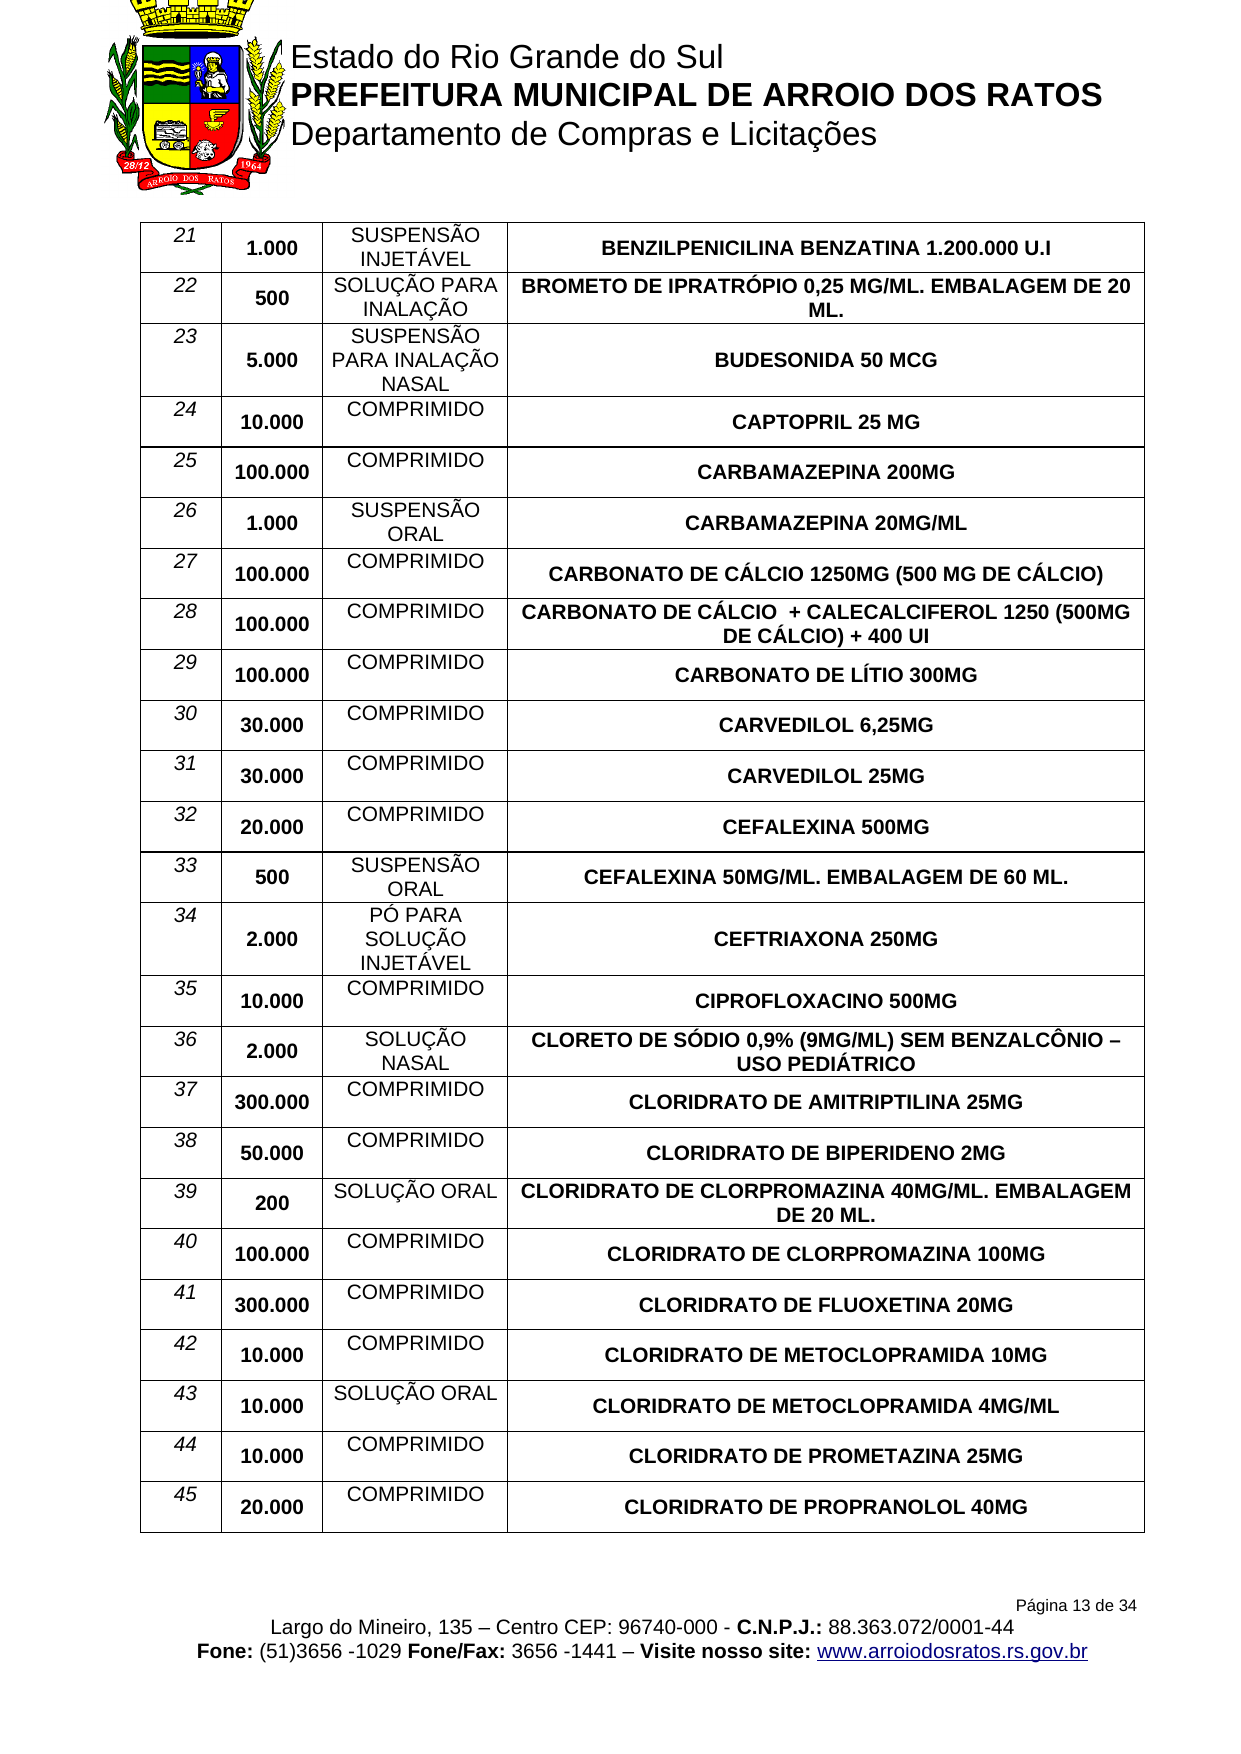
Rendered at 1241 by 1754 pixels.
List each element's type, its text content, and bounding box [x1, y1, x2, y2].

table_cell 30.000 [222, 751, 322, 801]
table_cell 20.000 [222, 802, 322, 851]
table_cell CLORIDRATO DE FLUOXETINA 20MG [508, 1280, 1144, 1329]
table_cell BENZILPENICILINA BENZATINA 1.200.000 U.I [508, 223, 1144, 272]
table_cell CARVEDILOL 6,25MG [508, 701, 1144, 750]
table_cell PÓ PARA SOLUÇÃO INJETÁVEL [323, 903, 507, 975]
table_cell [141, 1482, 221, 1532]
table_cell CLORIDRATO DE BIPERIDENO 2MG [508, 1128, 1144, 1177]
table_cell COMPRIMIDO [323, 751, 507, 801]
table_cell COMPRIMIDO [323, 701, 507, 750]
table_cell [141, 1077, 221, 1127]
table_cell [141, 751, 221, 801]
table_cell COMPRIMIDO [323, 1330, 507, 1380]
table_cell [141, 1027, 221, 1076]
table_cell COMPRIMIDO [323, 1077, 507, 1127]
table_cell [141, 853, 221, 902]
table_cell 500 [222, 273, 322, 323]
table_cell SUSPENSÃO ORAL [323, 853, 507, 902]
table_cell 10.000 [222, 1330, 322, 1380]
table_cell COMPRIMIDO [323, 599, 507, 649]
table_cell COMPRIMIDO [323, 1229, 507, 1279]
table_cell BUDESONIDA 50 MCG [508, 324, 1144, 396]
table_cell CEFALEXINA 500MG [508, 802, 1144, 851]
table_cell 300.000 [222, 1280, 322, 1329]
table_cell COMPRIMIDO [323, 549, 507, 598]
table_cell CARBONATO DE LÍTIO 300MG [508, 650, 1144, 699]
table_cell BROMETO DE IPRATRÓPIO 0,25 MG/ML. EMBALAGEM DE 20 ML. [508, 273, 1144, 323]
table_cell 2.000 [222, 1027, 322, 1076]
table_cell SOLUÇÃO NASAL [323, 1027, 507, 1076]
table_cell [141, 273, 221, 323]
table_cell 10.000 [222, 976, 322, 1026]
table_cell CARBAMAZEPINA 20MG/ML [508, 498, 1144, 548]
table_cell 100.000 [222, 448, 322, 497]
table_cell 5.000 [222, 324, 322, 396]
table_cell [141, 1381, 221, 1431]
table_cell 50.000 [222, 1128, 322, 1177]
table_cell 100.000 [222, 599, 322, 649]
table_cell CARVEDILOL 25MG [508, 751, 1144, 801]
table_cell 1.000 [222, 498, 322, 548]
table_cell [141, 1179, 221, 1228]
table_cell CLORIDRATO DE AMITRIPTILINA 25MG [508, 1077, 1144, 1127]
table_cell 10.000 [222, 1432, 322, 1481]
table_cell SOLUÇÃO ORAL [323, 1179, 507, 1228]
table_cell [141, 1432, 221, 1481]
table_cell SUSPENSÃO INJETÁVEL [323, 223, 507, 272]
table_cell SUSPENSÃO ORAL [323, 498, 507, 548]
table_cell CLORIDRATO DE METOCLOPRAMIDA 10MG [508, 1330, 1144, 1380]
table_cell SUSPENSÃO PARA INALAÇÃO NASAL [323, 324, 507, 396]
table_cell COMPRIMIDO [323, 802, 507, 851]
table_cell [141, 397, 221, 446]
table_cell CEFALEXINA 50MG/ML. EMBALAGEM DE 60 ML. [508, 853, 1144, 902]
table_cell SOLUÇÃO ORAL [323, 1381, 507, 1431]
table_cell COMPRIMIDO [323, 1482, 507, 1532]
table_cell COMPRIMIDO [323, 1280, 507, 1329]
table_cell [141, 1229, 221, 1279]
table_cell [141, 1280, 221, 1329]
table_cell COMPRIMIDO [323, 397, 507, 446]
table_cell [141, 701, 221, 750]
table_cell 100.000 [222, 650, 322, 699]
table_cell CLORIDRATO DE CLORPROMAZINA 100MG [508, 1229, 1144, 1279]
table_cell 2.000 [222, 903, 322, 975]
table_cell COMPRIMIDO [323, 1128, 507, 1177]
table_cell 30.000 [222, 701, 322, 750]
table_cell 20.000 [222, 1482, 322, 1532]
table_cell COMPRIMIDO [323, 976, 507, 1026]
table_cell [141, 448, 221, 497]
table_cell COMPRIMIDO [323, 650, 507, 699]
table_cell CARBAMAZEPINA 200MG [508, 448, 1144, 497]
table_cell [141, 903, 221, 975]
table_cell 10.000 [222, 1381, 322, 1431]
table_cell [141, 650, 221, 699]
table_cell CLORIDRATO DE PROMETAZINA 25MG [508, 1432, 1144, 1481]
table_cell CLORIDRATO DE CLORPROMAZINA 40MG/ML. EMBALAGEM DE 20 ML. [508, 1179, 1144, 1228]
table_cell 100.000 [222, 1229, 322, 1279]
table_cell 100.000 [222, 549, 322, 598]
table_cell [141, 1128, 221, 1177]
table_cell 500 [222, 853, 322, 902]
table_cell [141, 802, 221, 851]
table_cell CARBONATO DE CÁLCIO + CALECALCIFEROL 1250 (500MG DE CÁLCIO) + 400 UI [508, 599, 1144, 649]
table_cell SOLUÇÃO PARA INALAÇÃO [323, 273, 507, 323]
picture [101, 0, 295, 198]
table_cell COMPRIMIDO [323, 448, 507, 497]
table_cell CIPROFLOXACINO 500MG [508, 976, 1144, 1026]
table_cell CLORIDRATO DE METOCLOPRAMIDA 4MG/ML [508, 1381, 1144, 1431]
table_cell [141, 223, 221, 272]
table_cell CARBONATO DE CÁLCIO 1250MG (500 MG DE CÁLCIO) [508, 549, 1144, 598]
table_cell 200 [222, 1179, 322, 1228]
table_cell [141, 976, 221, 1026]
table_cell [141, 324, 221, 396]
table_cell [141, 1330, 221, 1380]
table_cell [141, 599, 221, 649]
table_cell 10.000 [222, 397, 322, 446]
table_cell CAPTOPRIL 25 MG [508, 397, 1144, 446]
table_cell [141, 549, 221, 598]
table_cell 300.000 [222, 1077, 322, 1127]
table_cell CLORIDRATO DE PROPRANOLOL 40MG [508, 1482, 1144, 1532]
table_cell 1.000 [222, 223, 322, 272]
table_cell COMPRIMIDO [323, 1432, 507, 1481]
table_cell [141, 498, 221, 548]
table_cell CEFTRIAXONA 250MG [508, 903, 1144, 975]
table_cell CLORETO DE SÓDIO 0,9% (9MG/ML) SEM BENZALCÔNIO – USO PEDIÁTRICO [508, 1027, 1144, 1076]
